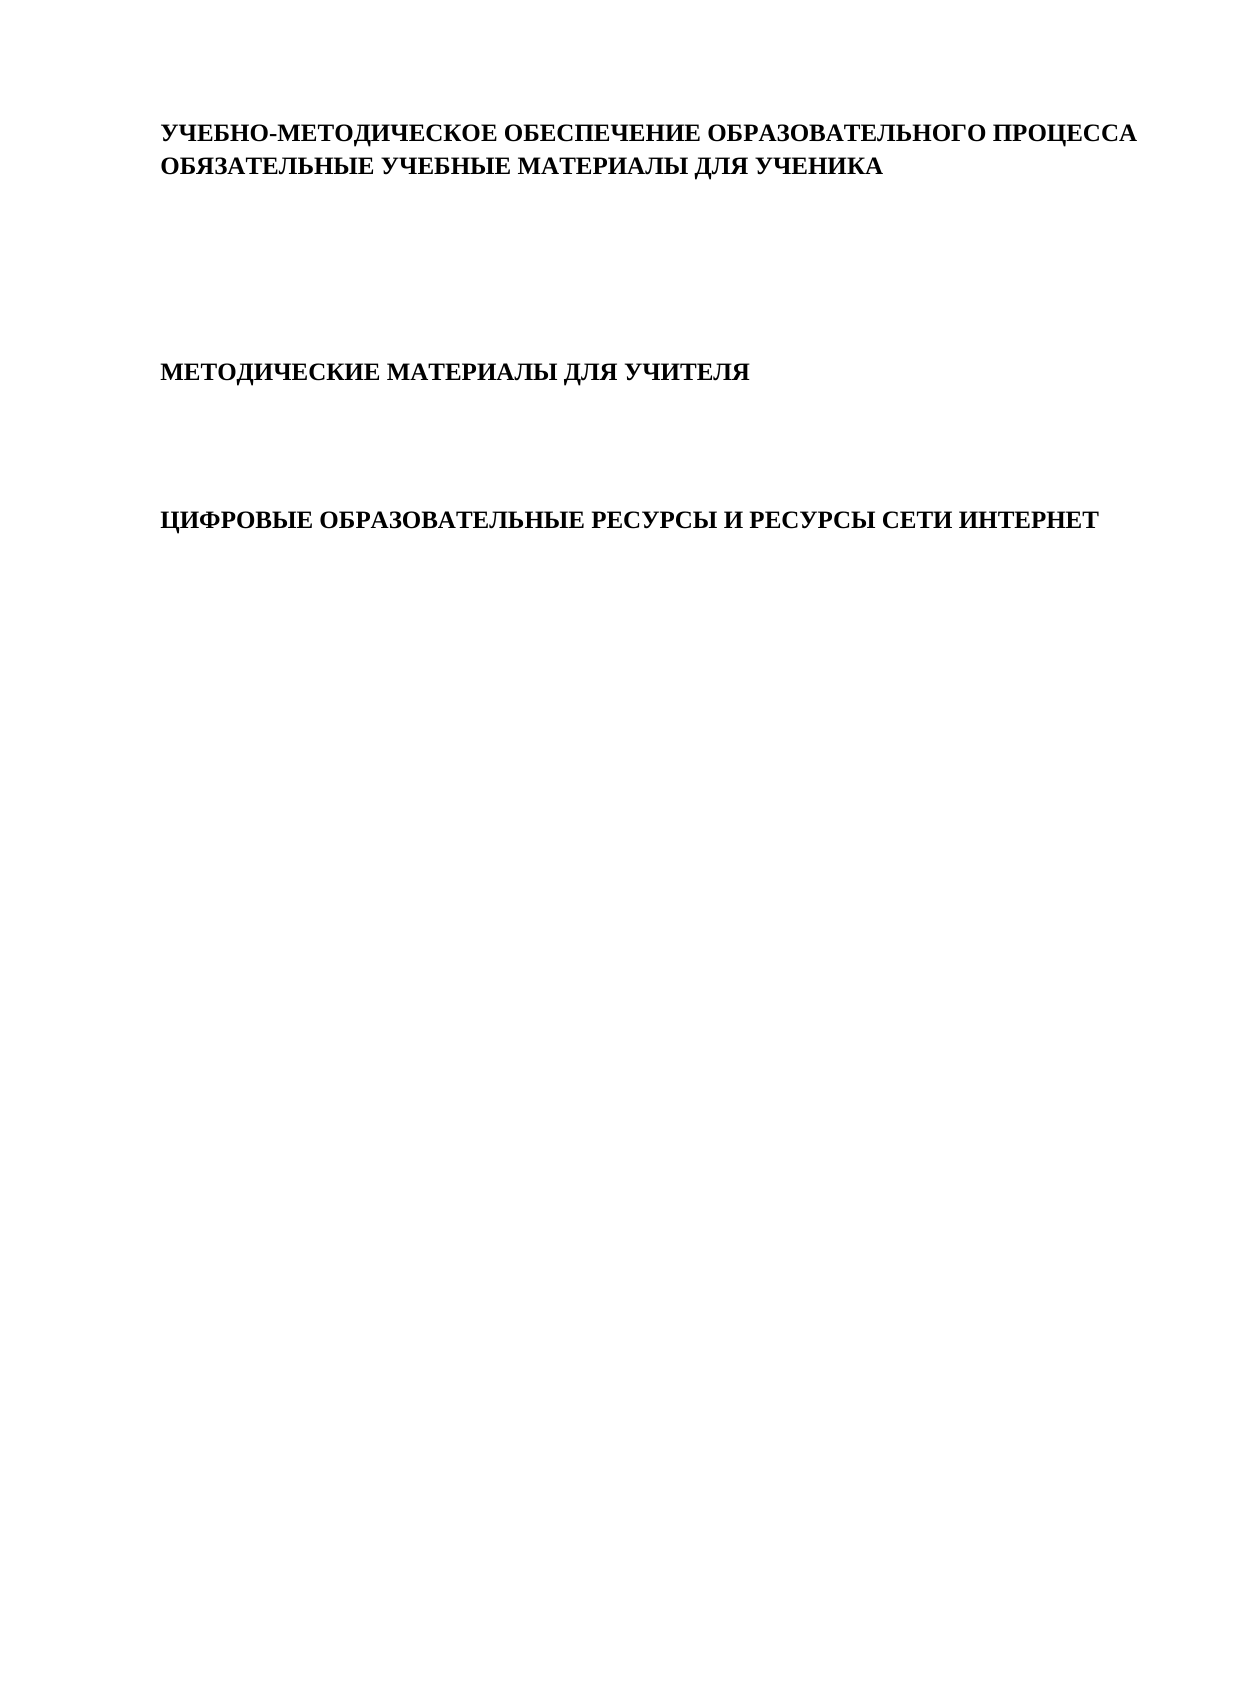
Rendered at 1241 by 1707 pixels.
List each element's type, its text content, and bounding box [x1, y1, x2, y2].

text УЧЕБНО-МЕТОДИЧЕСКОЕ ОБЕСПЕЧЕНИЕ ОБРАЗОВАТЕЛЬНОГО ПРОЦЕССА [133, 118, 1152, 147]
text ЦИФРОВЫЕ ОБРАЗОВАТЕЛЬНЫЕ РЕСУРСЫ И РЕСУРСЫ СЕТИ ИНТЕРНЕТ [133, 505, 1152, 533]
text МЕТОДИЧЕСКИЕ МАТЕРИАЛЫ ДЛЯ УЧИТЕЛЯ [133, 357, 1152, 385]
text ОБЯЗАТЕЛЬНЫЕ УЧЕБНЫЕ МАТЕРИАЛЫ ДЛЯ УЧЕНИКА [133, 151, 1152, 180]
